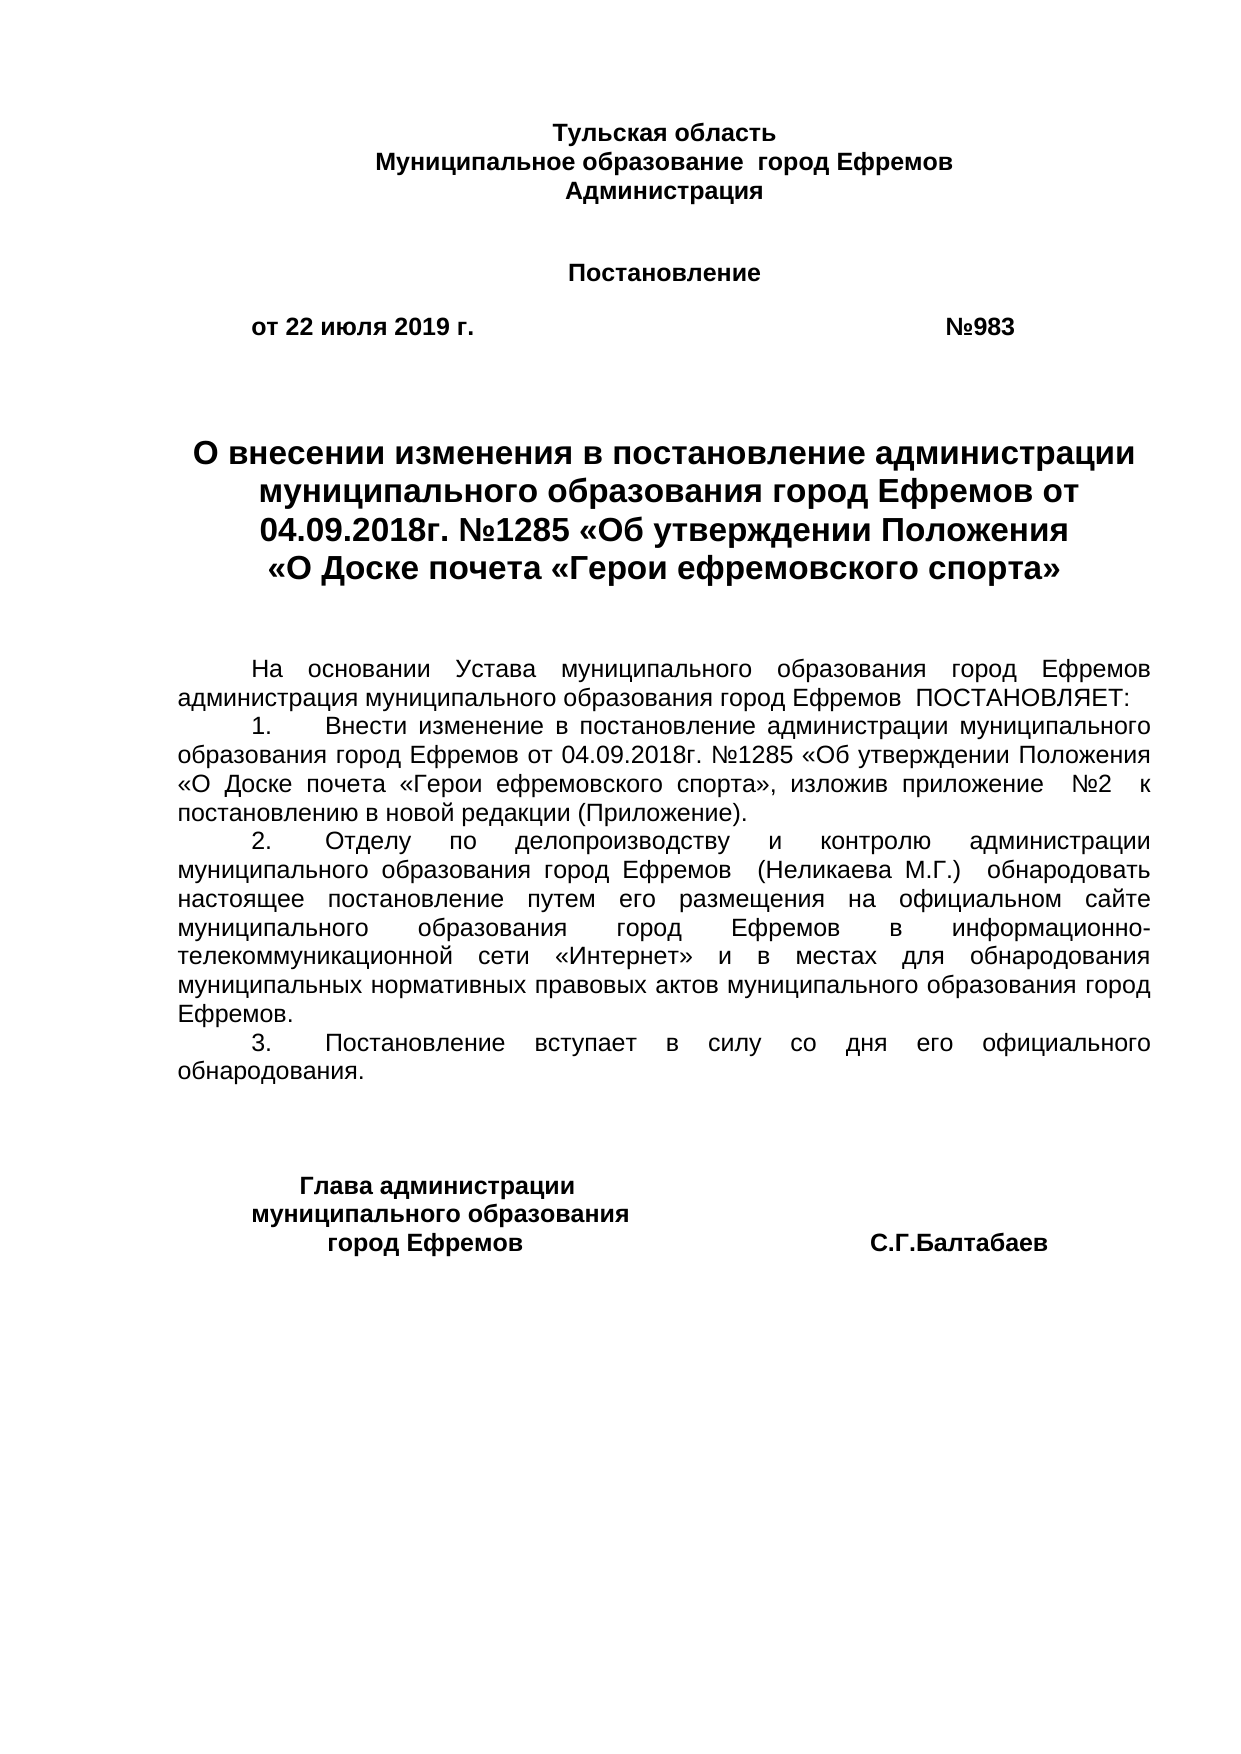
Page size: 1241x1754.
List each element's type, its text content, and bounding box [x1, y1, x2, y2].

list Отделу по делопроизводству и контролю администрации муниципального образования город Ефремов (Неликаева М.Г.) обнародовать настоящее постановление путем его размещения на официальном сайте муниципального образования город Ефремов в информационно-телекоммуникационной сети «Интернет» и в местах для обнародования муниципальных нормативных правовых актов муниципального образования город Ефремов. [177, 826, 1152, 1028]
text от 22 июля 2019 г. №983 [177, 312, 1152, 341]
list муниципального образования [177, 1199, 1152, 1228]
list город Ефремов С.Г.Балтабаев [177, 1228, 1152, 1257]
text муниципального образования город Ефремов от 04.09.2018г. №1285 «Об утверждении Положения [177, 471, 1152, 548]
list Глава администрации [177, 1171, 1152, 1199]
text Постановление [177, 258, 1152, 287]
text На основании Устава муниципального образования город Ефремов администрация муниципального образования город Ефремов ПОСТАНОВЛЯЕТ: [177, 654, 1152, 711]
text Тульская область [177, 118, 1152, 147]
list Внести изменение в постановление администрации муниципального образования город Ефремов от 04.09.2018г. №1285 «Об утверждении Положения «О Доске почета «Герои ефремовского спорта», изложив приложение №2 к постановлению в новой редакции (Приложение). [177, 711, 1152, 826]
list Постановление вступает в силу со дня его официального обнародования. [177, 1028, 1152, 1085]
text Администрация [177, 176, 1105, 204]
text О внесении изменения в постановление администрации [177, 433, 1152, 471]
text Муниципальное образование город Ефремов [177, 147, 1105, 176]
text «О Доске почета «Герои ефремовского спорта» [177, 548, 1152, 587]
